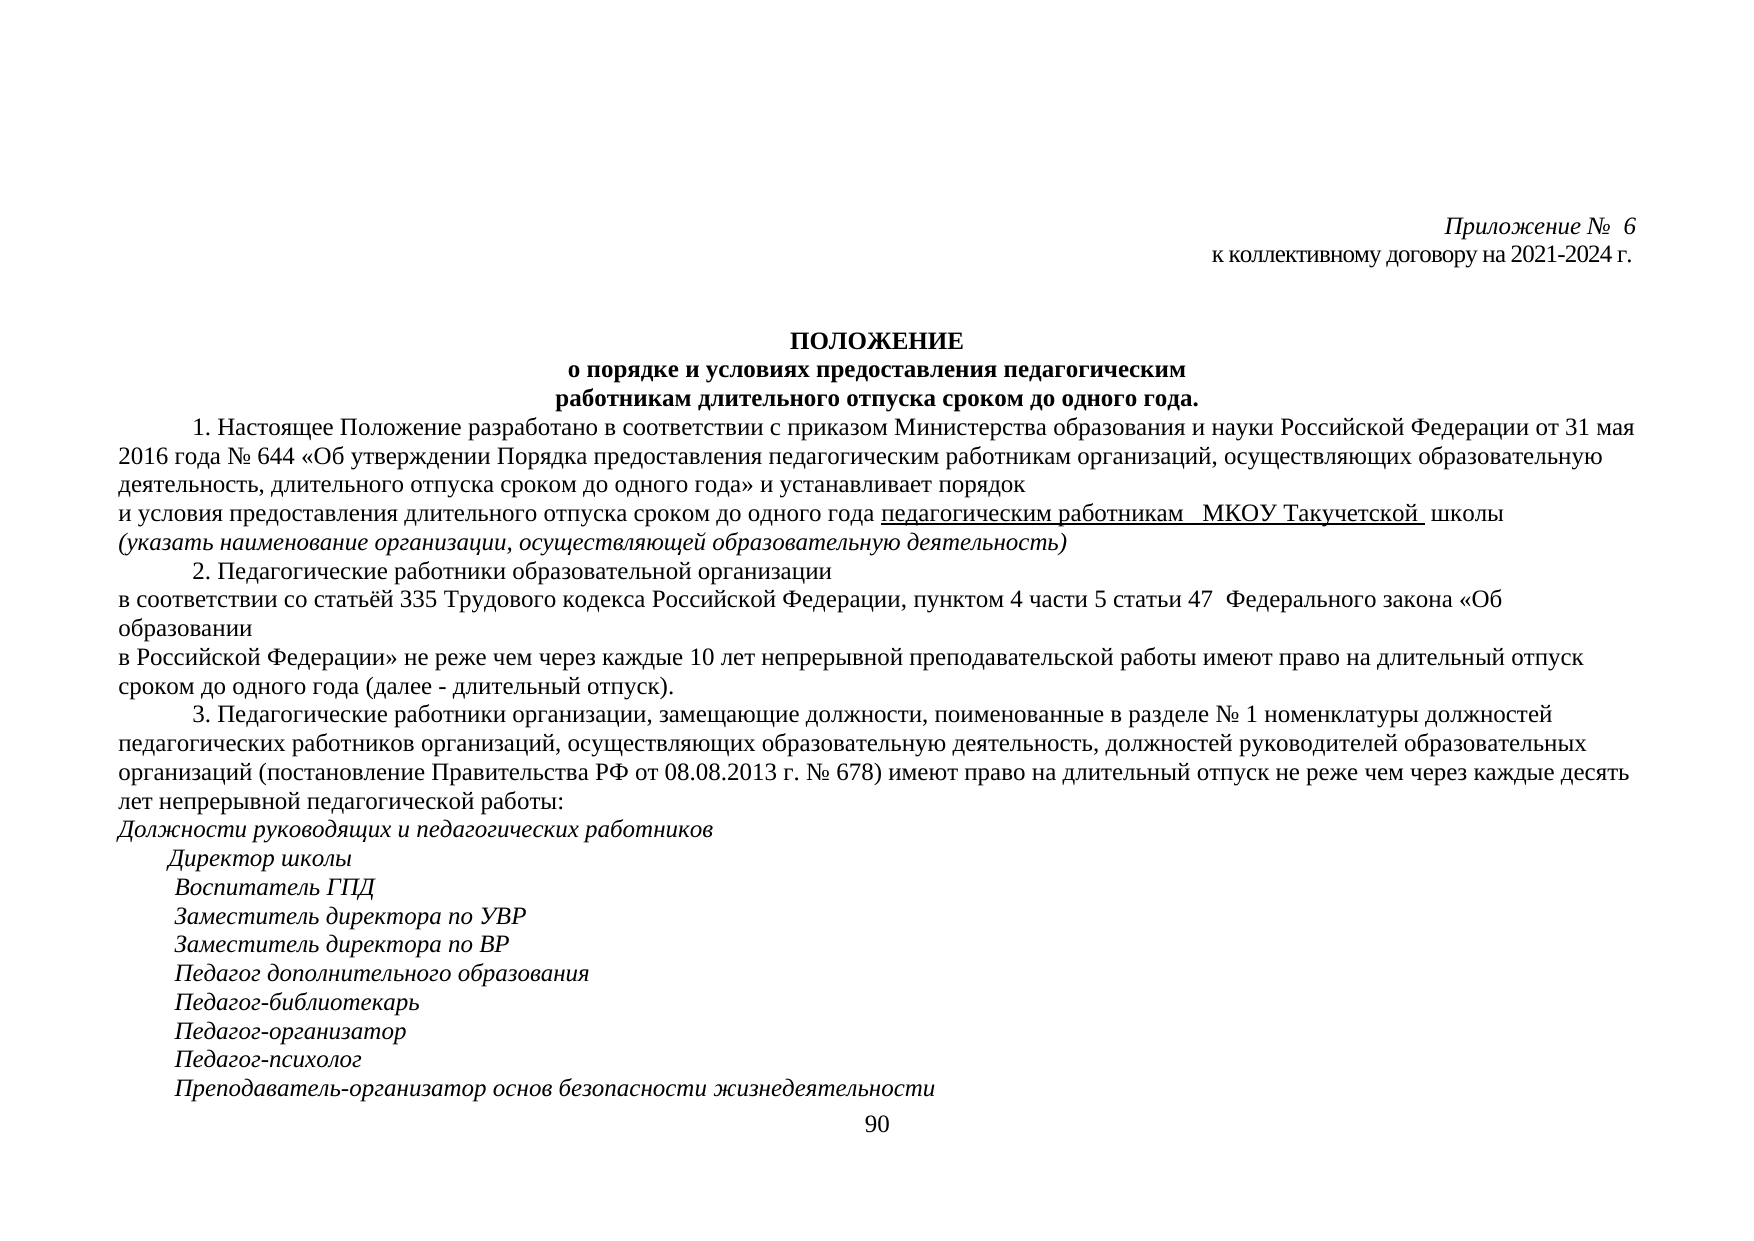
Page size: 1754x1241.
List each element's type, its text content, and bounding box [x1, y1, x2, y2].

text о порядке и условиях предоставления педагогическим [118, 354, 1636, 383]
text ПОЛОЖЕНИЕ [118, 326, 1636, 354]
text Педагог-библиотекарь [118, 987, 1636, 1016]
text Педагог-организатор [118, 1016, 1636, 1044]
text Педагог-психолог [118, 1044, 1636, 1073]
text 2. Педагогические работники образовательной организации в соответствии со статьёй 335 Трудового кодекса Российской Федерации, пунктом 4 части 5 статьи 47 Федерального закона «Об образовании в Российской Федерации» не реже чем через каждые 10 лет непрерывной преподавательской работы имеют право на длительный отпуск сроком до одного года (далее - длительный отпуск). [118, 556, 1636, 699]
text Заместитель директора по ВР [118, 929, 1636, 958]
text Педагог дополнительного образования [118, 958, 1636, 987]
text к коллективному договору на 2021-2024 г. [118, 239, 1632, 268]
text Должности руководящих и педагогических работников [118, 814, 1636, 843]
text работникам длительного отпуска сроком до одного года. [118, 383, 1636, 412]
text Преподаватель-организатор основ безопасности жизнедеятельности [118, 1073, 1636, 1102]
text 1. Настоящее Положение разработано в соответствии с приказом Министерства образования и науки Российской Федерации от 31 мая 2016 года № 644 «Об утверждении Порядка предоставления педагогическим работникам организаций, осуществляющих образовательную деятельность, длительного отпуска сроком до одного года» и устанавливает порядок и условия предоставления длительного отпуска сроком до одного года педагогическим работникам _МКОУ Такучетской школы [118, 412, 1636, 527]
text Приложение № 6 [118, 211, 1636, 239]
text Директор школы [118, 843, 1636, 872]
text Заместитель директора по УВР [118, 901, 1636, 929]
text Воспитатель ГПД [118, 872, 1636, 901]
text 3. Педагогические работники организации, замещающие должности, поименованные в разделе № 1 номенклатуры должностей педагогических работников организаций, осуществляющих образовательную деятельность, должностей руководителей образовательных организаций (постановление Правительства РФ от 08.08.2013 г. № 678) имеют право на длительный отпуск не реже чем через каждые десять лет непрерывной педагогической работы: [118, 699, 1636, 814]
text (указать наименование организации, осуществляющей образовательную деятельность) [118, 527, 1636, 556]
